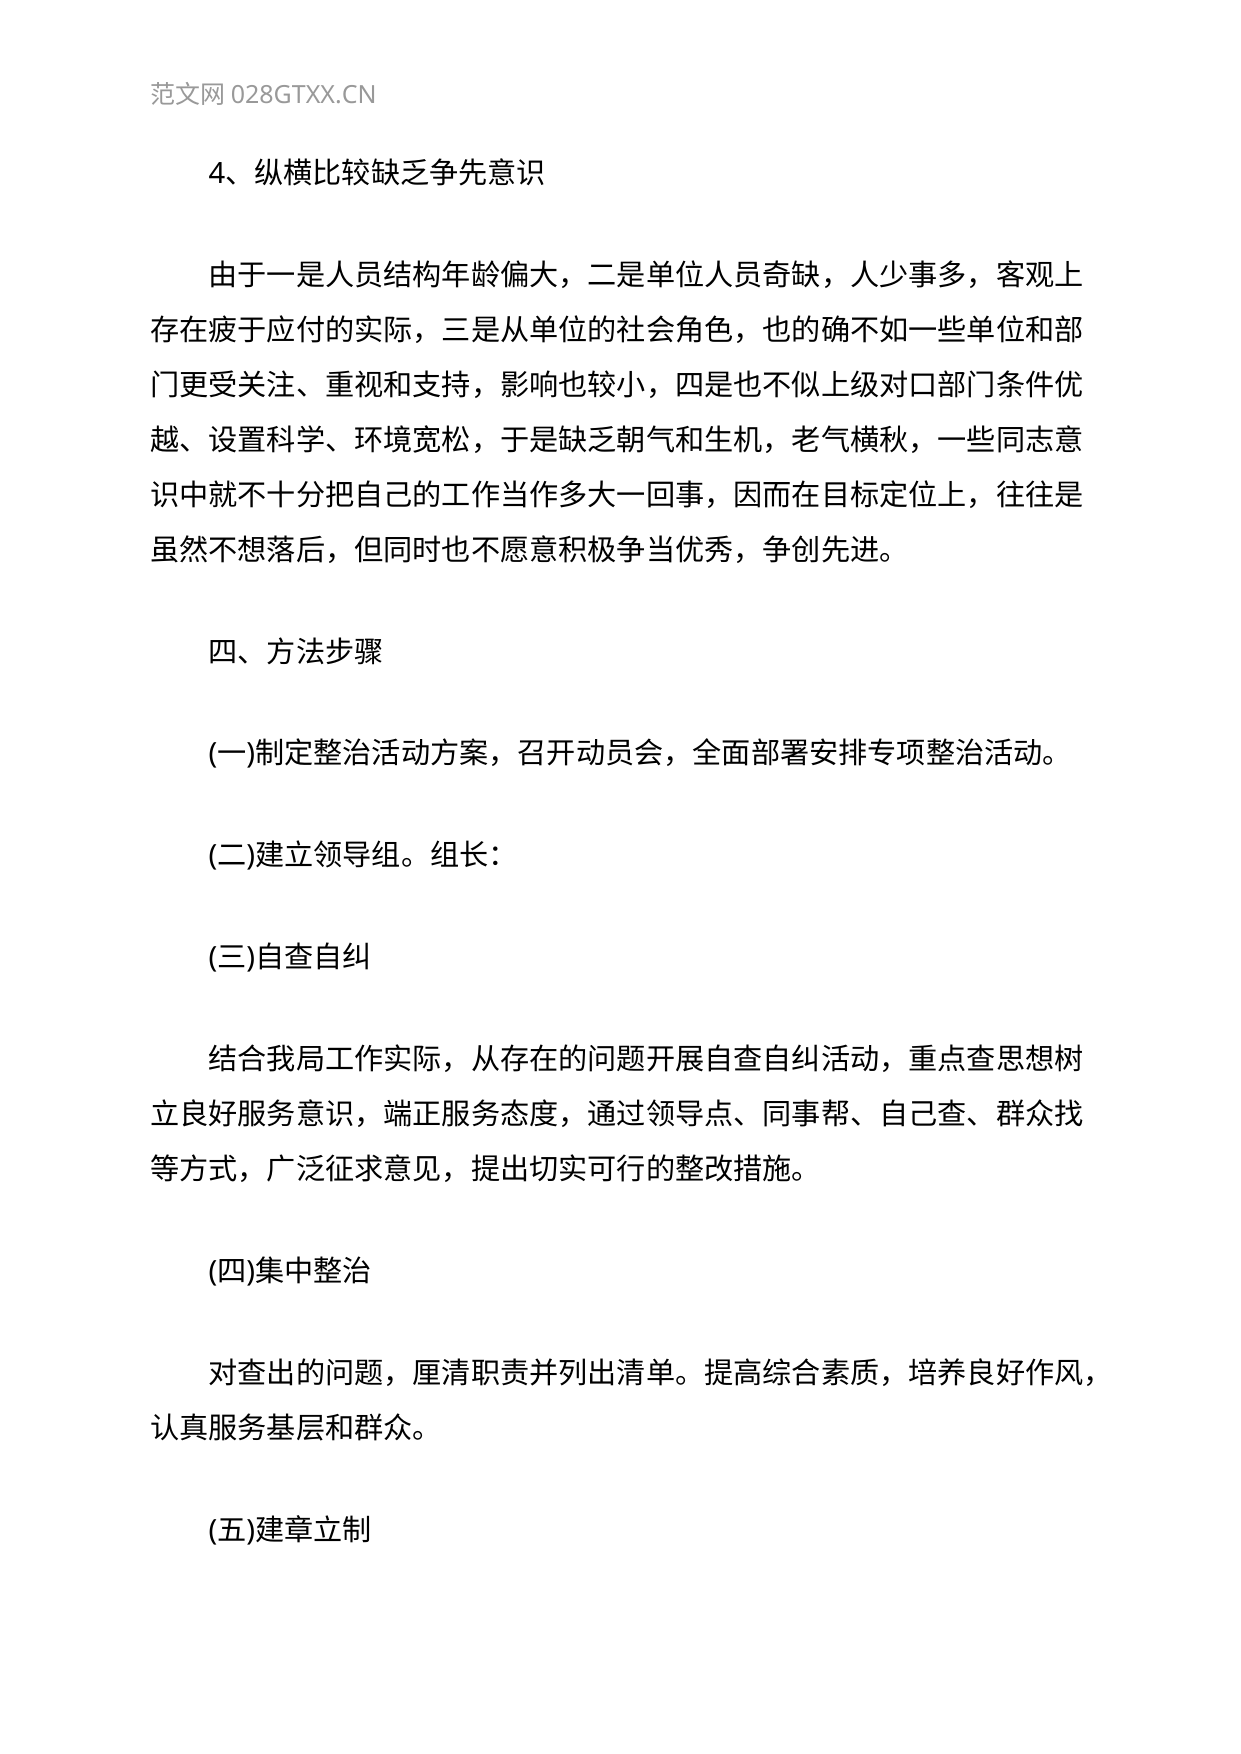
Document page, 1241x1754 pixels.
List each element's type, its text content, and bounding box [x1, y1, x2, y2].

text 对查出的问题，厘清职责并列出清单。提高综合素质，培养良好作风，认真服务基层和群众。 [150, 1349, 1090, 1447]
text 4、纵横比较缺乏争先意识 [150, 150, 1090, 192]
text (三)自查自纠 [150, 934, 1090, 976]
text 由于一是人员结构年龄偏大，二是单位人员奇缺，人少事多，客观上存在疲于应付的实际，三是从单位的社会角色，也的确不如一些单位和部门更受关注、重视和支持，影响也较小，四是也不似上级对口部门条件优越、设置科学、环境宽松，于是缺乏朝气和生机，老气横秋，一些同志意识中就不十分把自己的工作当作多大一回事，因而在目标定位上，往往是虽然不想落后，但同时也不愿意积极争当优秀，争创先进。 [150, 252, 1090, 569]
text (一)制定整治活动方案，召开动员会，全面部署安排专项整治活动。 [150, 730, 1090, 772]
text (四)集中整治 [150, 1247, 1090, 1290]
text 结合我局工作实际，从存在的问题开展自查自纠活动，重点查思想树立良好服务意识，端正服务态度，通过领导点、同事帮、自己查、群众找等方式，广泛征求意见，提出切实可行的整改措施。 [150, 1036, 1090, 1188]
text (五)建章立制 [150, 1506, 1090, 1548]
text 四、方法步骤 [150, 628, 1090, 671]
text (二)建立领导组。组长： [150, 832, 1090, 874]
